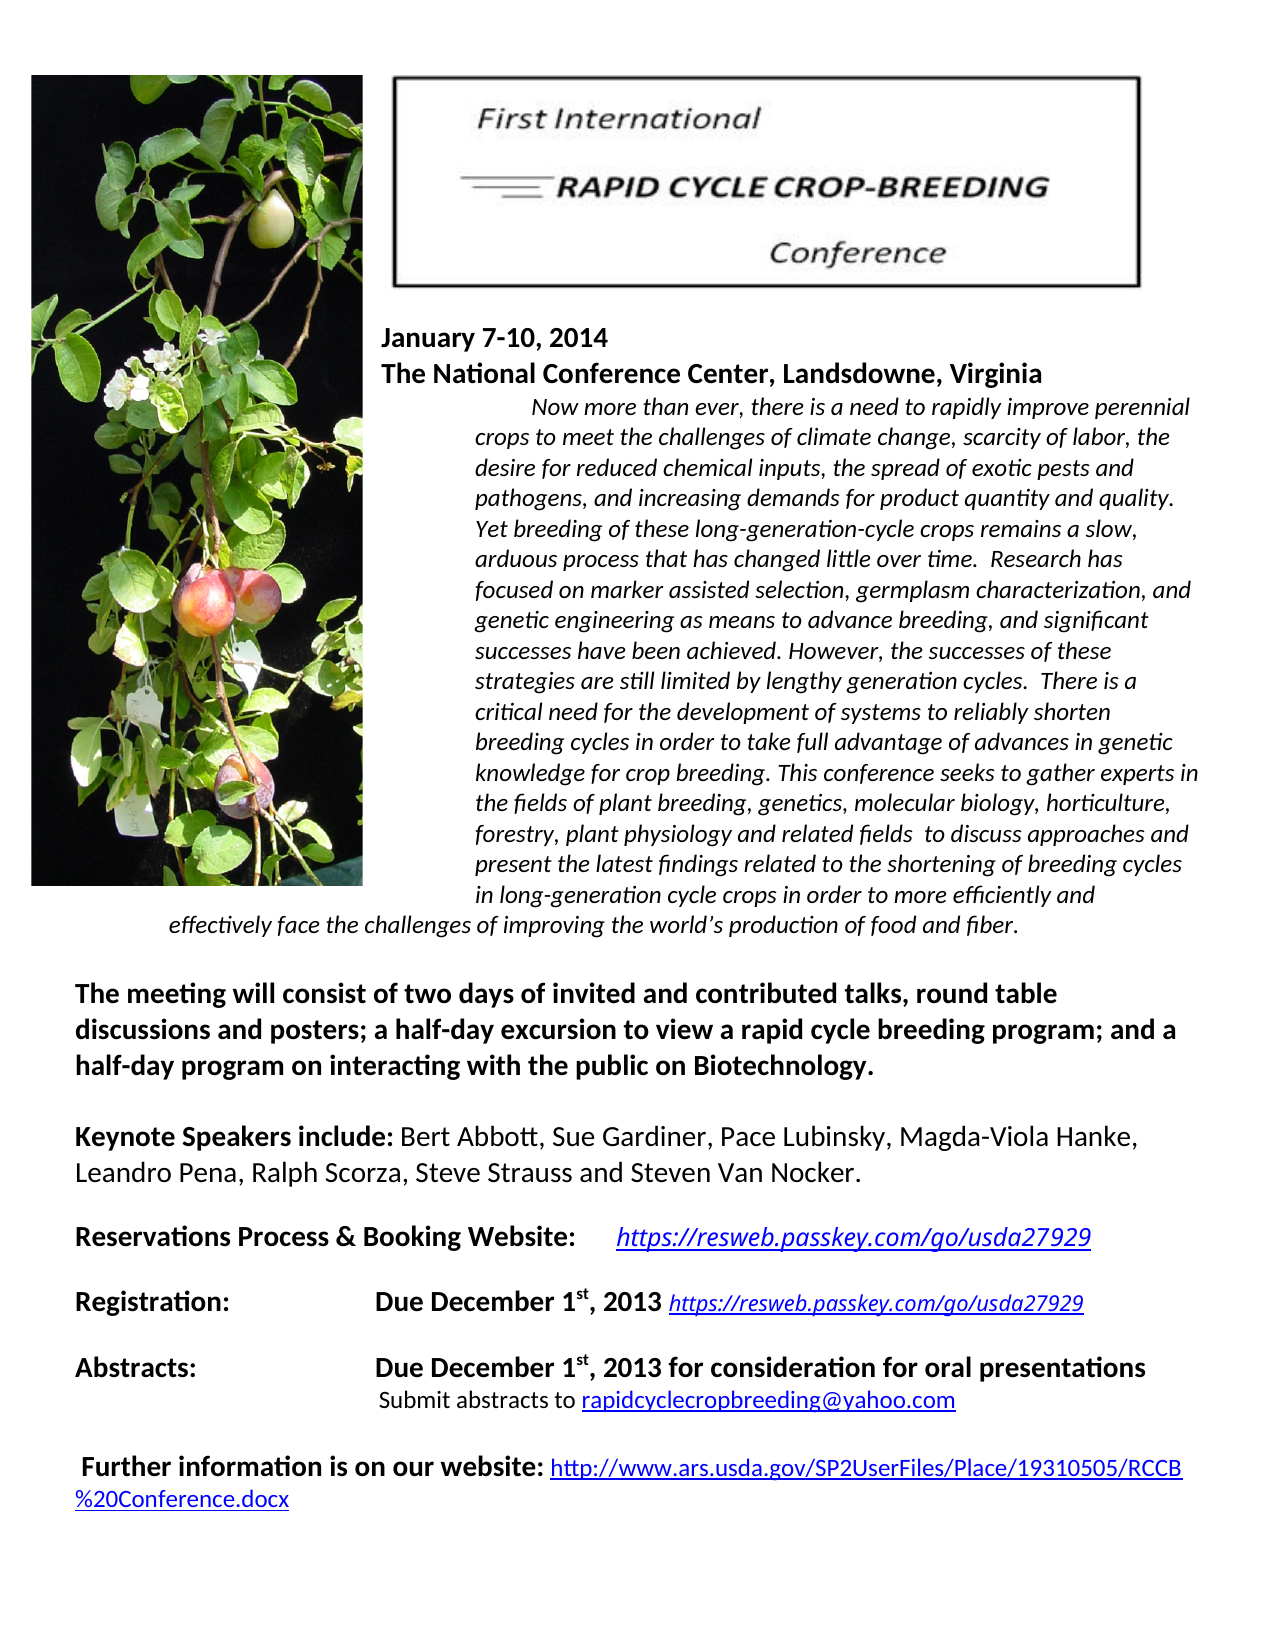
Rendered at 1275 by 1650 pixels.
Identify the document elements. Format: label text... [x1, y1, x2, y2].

text Registration: Due December 1st, 2013 https://resweb.passkey.com/go/usda27929 [75, 1283, 1200, 1319]
text Further information is on our website: http://www.ars.usda.gov/SP2UserFiles/Place/19310505/RCCB%20Conference.docx [75, 1448, 1200, 1514]
text January 7-10, 2014 [363, 319, 1200, 355]
picture [390, 75, 1143, 291]
text The meeting will consist of two days of invited and contributed talks, round table discussions and posters; a half-day excursion to view a rapid cycle breeding program; and a half-day program on interacting with the public on Biotechnology. [75, 976, 1200, 1082]
text Submit abstracts to rapidcyclecropbreeding@yahoo.com [75, 1384, 1200, 1415]
picture [31, 75, 363, 885]
text Reservations Process & Booking Website: https://resweb.passkey.com/go/usda27929 [75, 1218, 1200, 1254]
text Now more than ever, there is a need to rapidly improve perennial crops to meet the challenges of climate change, scarcity of labor, the desire for reduced chemical inputs, the spread of exotic pests and pathogens, and increasing demands for product quantity and quality. Yet breeding of these long-generation-cycle crops remains a slow, arduous process that has changed little over time. Research has focused on marker assisted selection, germplasm characterization, and genetic engineering as means to advance breeding, and significant successes have been achieved. However, the successes of these strategies are still limited by lengthy generation cycles. There is a critical need for the development of systems to reliably shorten breeding cycles in order to take full advantage of advances in genetic knowledge for crop breeding. This conference seeks to gather experts in the fields of plant breeding, genetics, molecular biology, horticulture, forestry, plant physiology and related fields to discuss approaches and present the latest findings related to the shortening of breeding cycles in long-generation cycle crops in order to more efficiently and effectively face the challenges of improving the world’s production of food and fiber. [169, 391, 1200, 940]
text The National Conference Center, Landsdowne, Virginia [363, 355, 1200, 391]
text Abstracts: Due December 1st, 2013 for consideration for oral presentations [75, 1349, 1200, 1384]
text Keynote Speakers include: Bert Abbott, Sue Gardiner, Pace Lubinsky, Magda-Viola Hanke, Leandro Pena, Ralph Scorza, Steve Strauss and Steven Van Nocker. [75, 1118, 1200, 1189]
